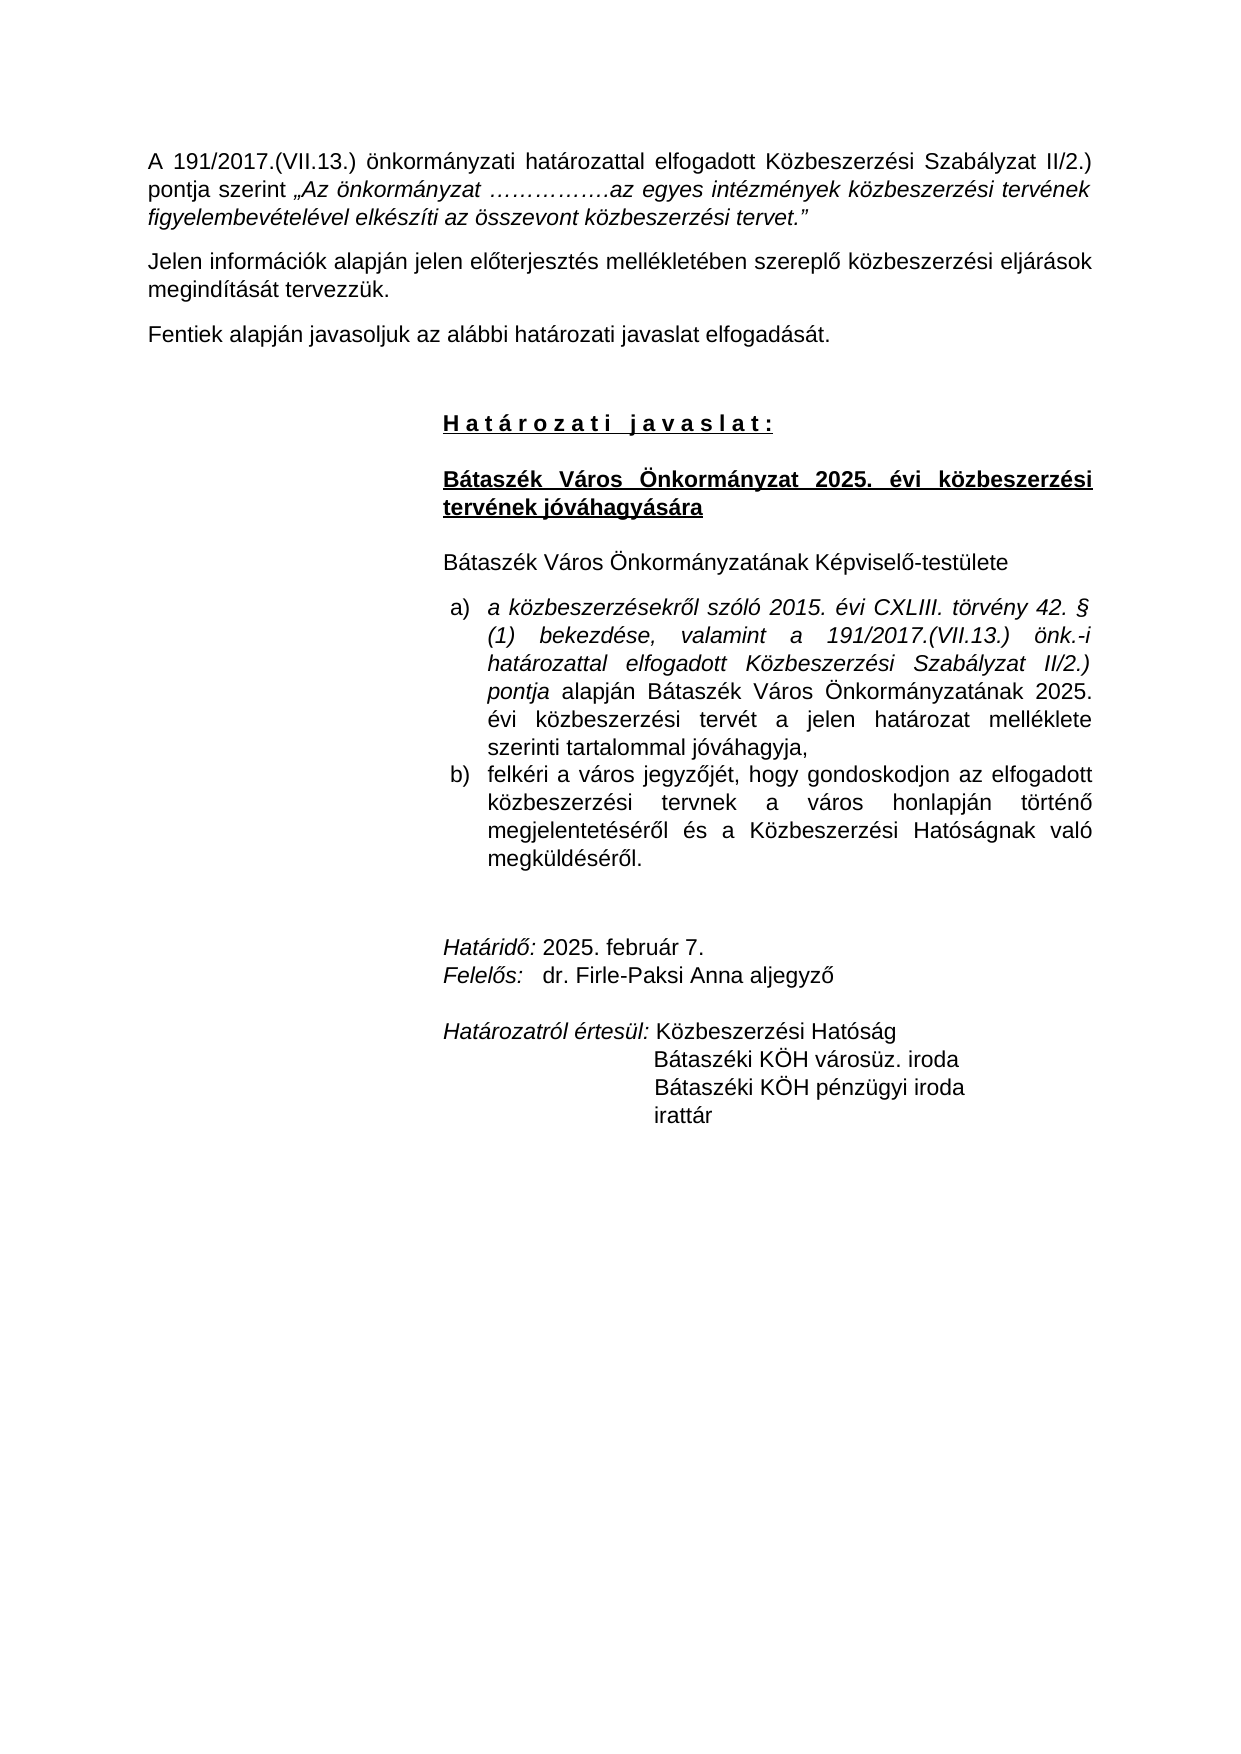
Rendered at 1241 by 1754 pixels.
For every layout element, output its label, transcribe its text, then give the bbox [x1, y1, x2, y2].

list a közbeszerzésekről szóló 2015. évi CXLIII. törvény 42. § (1) bekezdése, valamint a 191/2017.(VII.13.) önk.-i határozattal elfogadott Közbeszerzési Szabályzat II/2.) pontja alapján Bátaszék Város Önkormányzatának 2025. évi közbeszerzési tervét a jelen határozat melléklete szerinti tartalommal jóváhagyja, [450, 594, 1093, 760]
text Fentiek alapján javasoljuk az alábbi határozati javaslat elfogadását. [148, 321, 1093, 347]
text Határozatról értesül: Közbeszerzési Hatóság [443, 1018, 1093, 1044]
list felkéri a város jegyzőjét, hogy gondoskodjon az elfogadott közbeszerzési tervnek a város honlapján történő megjelentetéséről és a Közbeszerzési Hatóságnak való megküldéséről. [450, 761, 1093, 871]
text Bátaszék Város Önkormányzat 2025. évi közbeszerzési tervének jóváhagyására [443, 466, 1093, 488]
text Bátaszéki KÖH városüz. iroda [443, 1046, 1093, 1072]
text H a t á r o z a t i j a v a s l a t : [369, 410, 1093, 436]
text A 191/2017.(VII.13.) önkormányzati határozattal elfogadott Közbeszerzési Szabályzat II/2.) pontja szerint „Az önkormányzat …………….az egyes intézmények közbeszerzési tervének figyelembevételével elkészíti az összevont közbeszerzési tervet.” [148, 148, 1093, 230]
text Bátaszék Város Önkormányzat 2025. évi közbeszerzési tervének jóváhagyására [443, 490, 1093, 520]
text Felelős: dr. Firle-Paksi Anna aljegyző [443, 962, 1093, 988]
text Határidő: 2025. február 7. [443, 934, 1093, 961]
text Bátaszéki KÖH pénzügyi iroda [590, 1074, 1093, 1100]
text Bátaszék Város Önkormányzatának Képviselő-testülete [443, 549, 1093, 576]
text Jelen információk alapján jelen előterjesztés mellékletében szereplő közbeszerzési eljárások megindítását tervezzük. [148, 248, 1093, 302]
text irattár [443, 1102, 1093, 1128]
